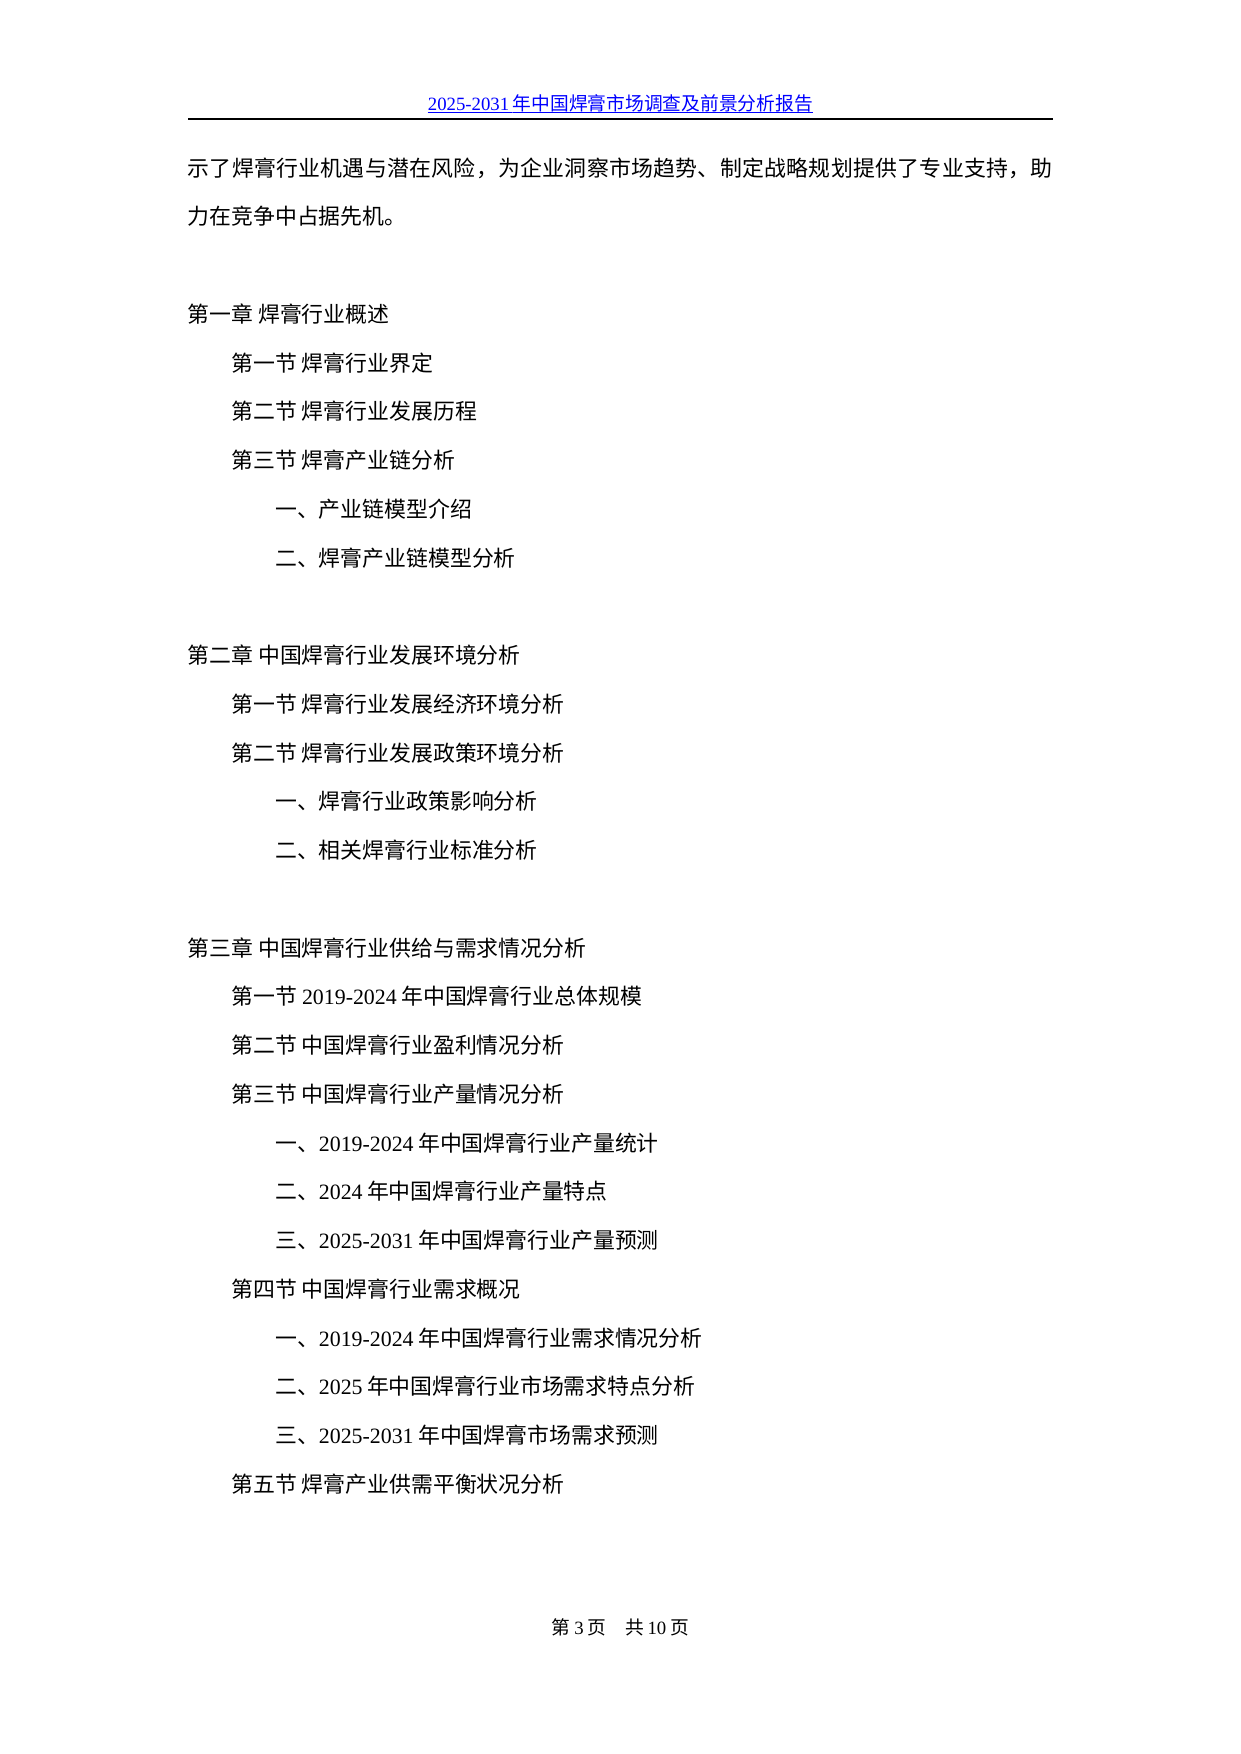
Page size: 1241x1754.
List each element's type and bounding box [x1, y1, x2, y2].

text [187, 150, 1053, 1499]
